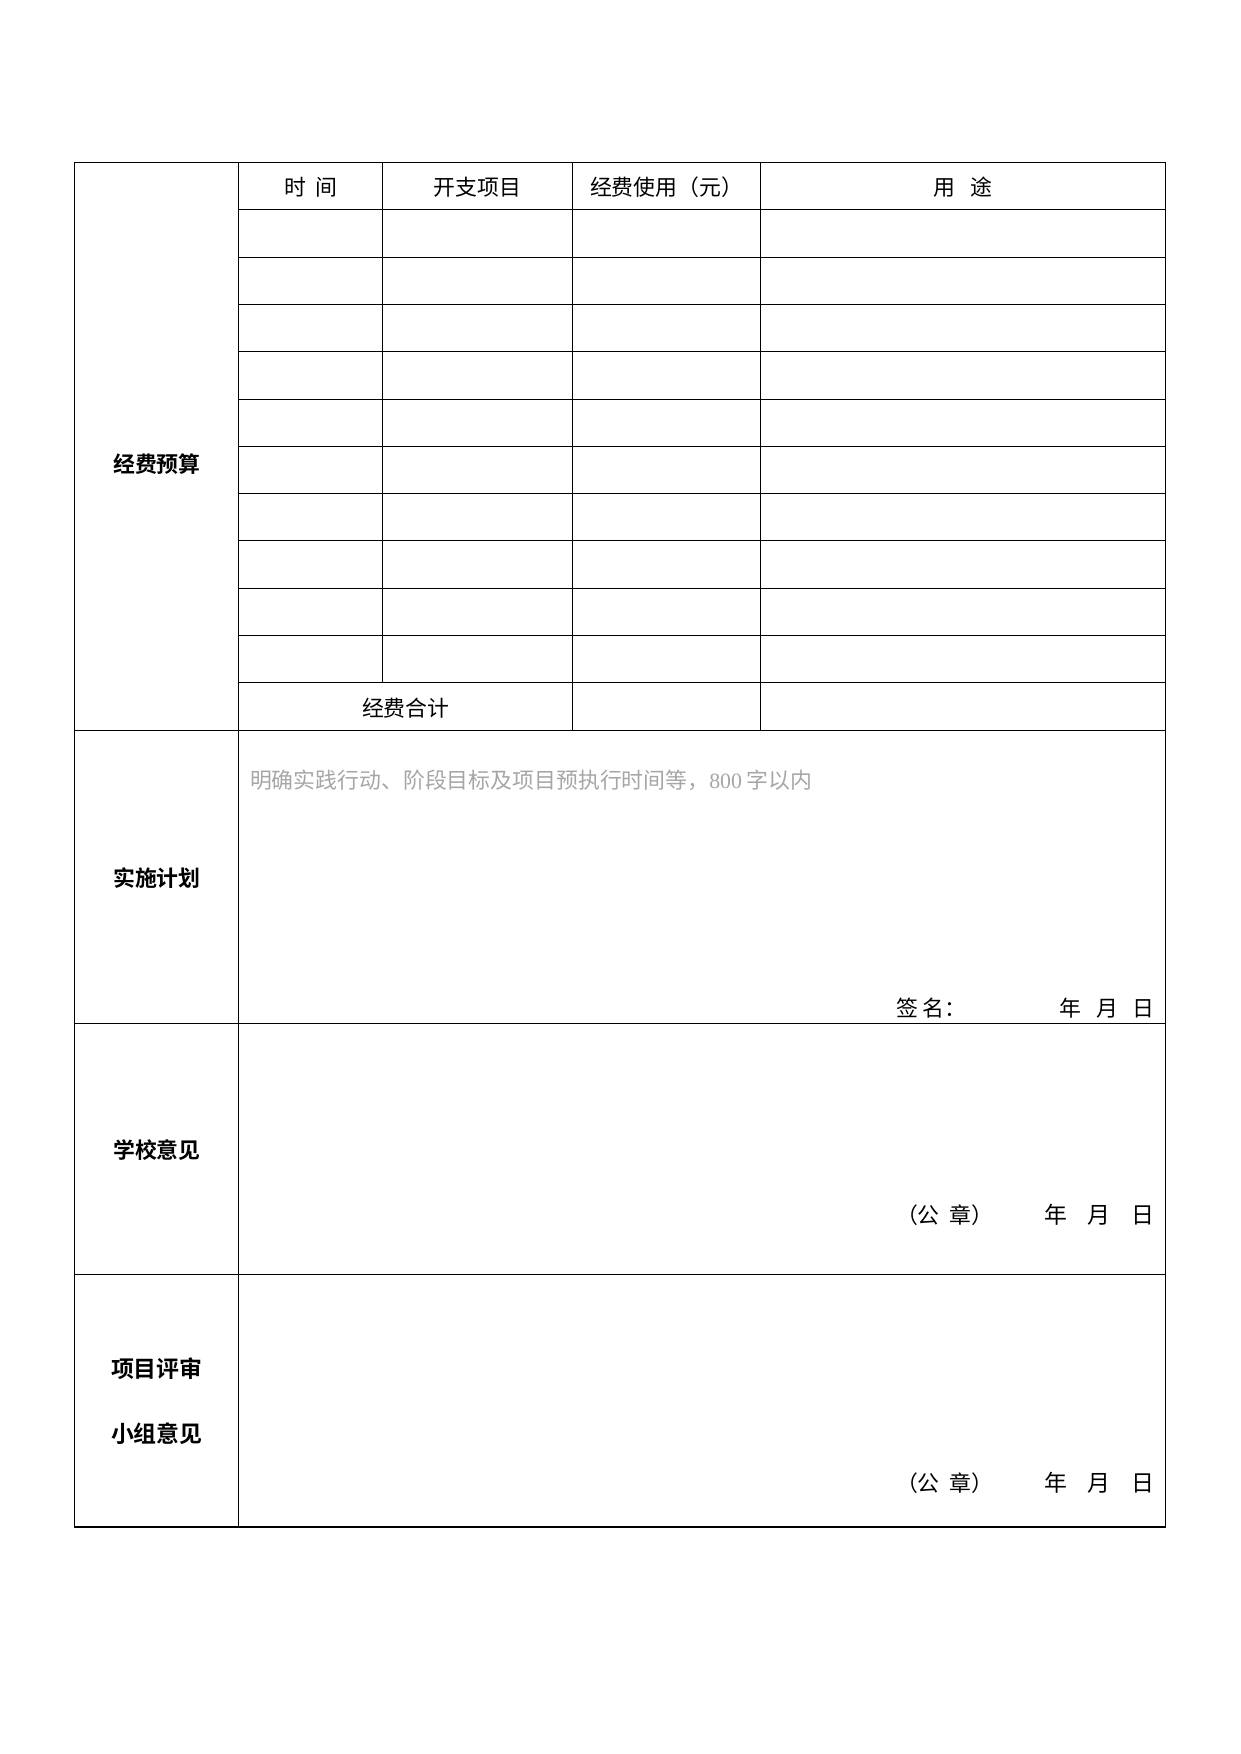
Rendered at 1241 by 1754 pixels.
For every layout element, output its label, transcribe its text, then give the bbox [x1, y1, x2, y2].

table_cell [239, 305, 382, 351]
table_cell [239, 636, 382, 682]
table_cell [383, 352, 572, 398]
table_header 用 途 [761, 163, 1165, 209]
table_cell （公 章） 年 月 日 [239, 1024, 1165, 1273]
table_cell [239, 352, 382, 398]
table_cell [761, 494, 1165, 540]
table_cell [573, 683, 760, 729]
table_cell [761, 541, 1165, 588]
table_cell [383, 210, 572, 257]
table_cell [573, 210, 760, 257]
table_cell [761, 636, 1165, 682]
table_cell 学校意见 [75, 1024, 238, 1273]
table_header 经费预算 [75, 163, 238, 729]
table_cell [573, 589, 760, 635]
table_cell [383, 400, 572, 446]
table_cell [383, 589, 572, 635]
table_cell [761, 683, 1165, 729]
table_cell [761, 400, 1165, 446]
table_cell [383, 447, 572, 493]
table_cell [573, 636, 760, 682]
table_cell [383, 494, 572, 540]
table_cell 项目评审 小组意见 [75, 1275, 238, 1526]
table_header 开支项目 [383, 163, 572, 209]
table_cell [761, 447, 1165, 493]
table_cell [383, 258, 572, 304]
table_cell [761, 258, 1165, 304]
table_cell [761, 210, 1165, 257]
table_cell [573, 447, 760, 493]
table_cell [239, 589, 382, 635]
table_cell [239, 400, 382, 446]
table_cell [383, 636, 572, 682]
table_cell [573, 352, 760, 398]
table_header 时 间 [239, 163, 382, 209]
table_cell 明确实践行动、阶段目标及项目预执行时间等，800字以内 签 名： 年 月 日 [239, 731, 1165, 1023]
table_cell [383, 305, 572, 351]
table_cell [761, 352, 1165, 398]
table_cell （公 章） 年 月 日 [239, 1275, 1165, 1526]
table_cell 经费合计 [239, 683, 572, 729]
table_cell [573, 400, 760, 446]
table_cell [573, 258, 760, 304]
table_cell [573, 305, 760, 351]
table_cell [761, 589, 1165, 635]
table_header 经费使用（元） [573, 163, 760, 209]
table_cell [239, 210, 382, 257]
table_cell 实施计划 [75, 731, 238, 1023]
table_cell [573, 494, 760, 540]
table_cell [239, 258, 382, 304]
table_cell [761, 305, 1165, 351]
table_cell [573, 541, 760, 588]
table_cell [383, 541, 572, 588]
table_cell [239, 541, 382, 588]
table_cell [239, 494, 382, 540]
table_cell [239, 447, 382, 493]
